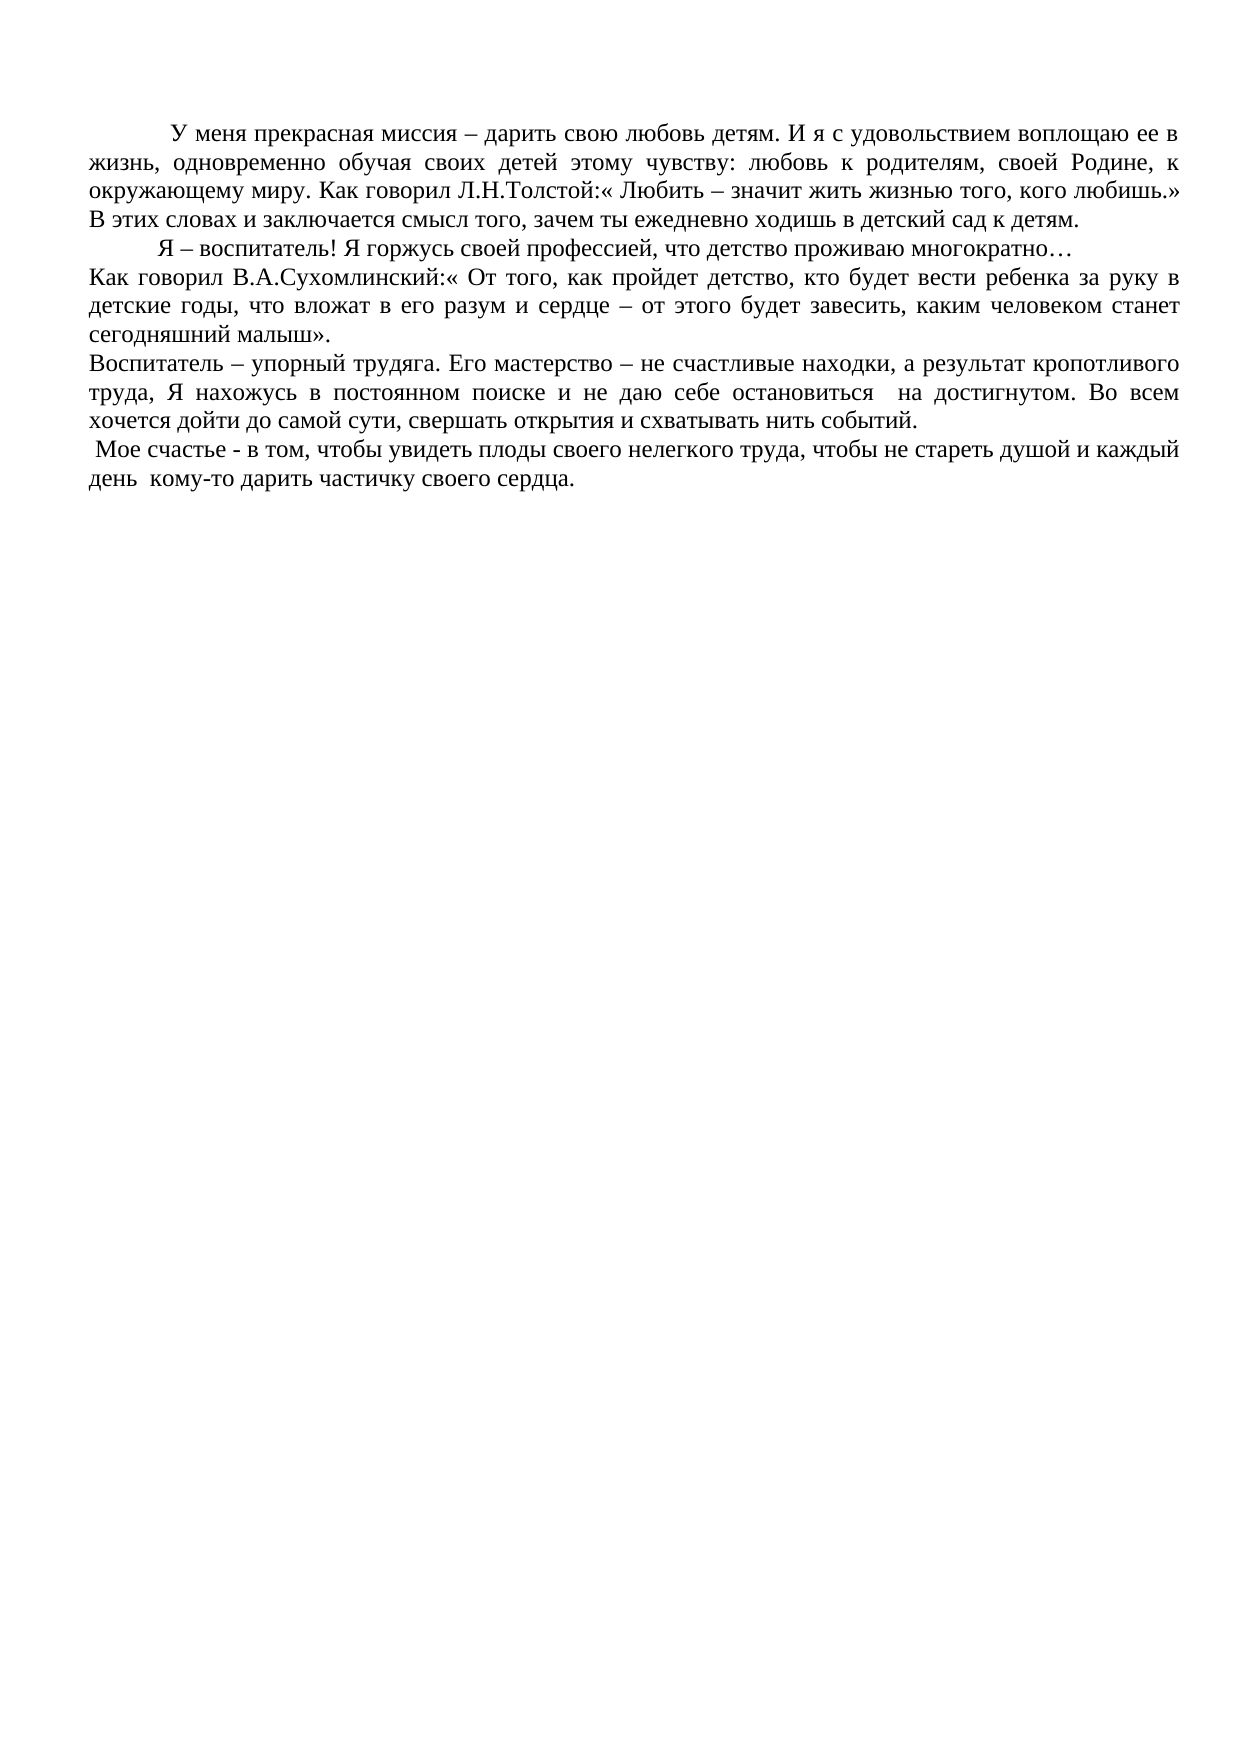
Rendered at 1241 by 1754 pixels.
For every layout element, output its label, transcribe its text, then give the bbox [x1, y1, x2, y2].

text У меня прекрасная миссия – дарить свою любовь детям. И я с удовольствием воплощаю ее в жизнь, одновременно обучая своих детей этому чувству: любовь к родителям, своей Родине, к окружающему миру. Как говорил Л.Н.Толстой:« Любить – значит жить жизнью того, кого любишь.» В этих словах и заключается смысл того, зачем ты ежедневно ходишь в детский сад к детям. [89, 118, 1181, 233]
text Как говорил В.А.Сухомлинский:« От того, как пройдет детство, кто будет вести ребенка за руку в детские годы, что вложат в его разум и сердце – от этого будет завесить, каким человеком станет сегодняшний малыш». [89, 262, 1181, 348]
text Мое счастье - в том, чтобы увидеть плоды своего нелегкого труда, чтобы не стареть душой и каждый день кому-то дарить частичку своего сердца. [89, 434, 1181, 492]
text Воспитатель – упорный трудяга. Его мастерство – не счастливые находки, а результат кропотливого труда, Я нахожусь в постоянном поиске и не даю себе остановиться на достигнутом. Во всем хочется дойти до самой сути, свершать открытия и схватывать нить событий. [89, 348, 1181, 434]
text Я – воспитатель! Я горжусь своей профессией, что детство проживаю многократно… [89, 233, 1211, 262]
